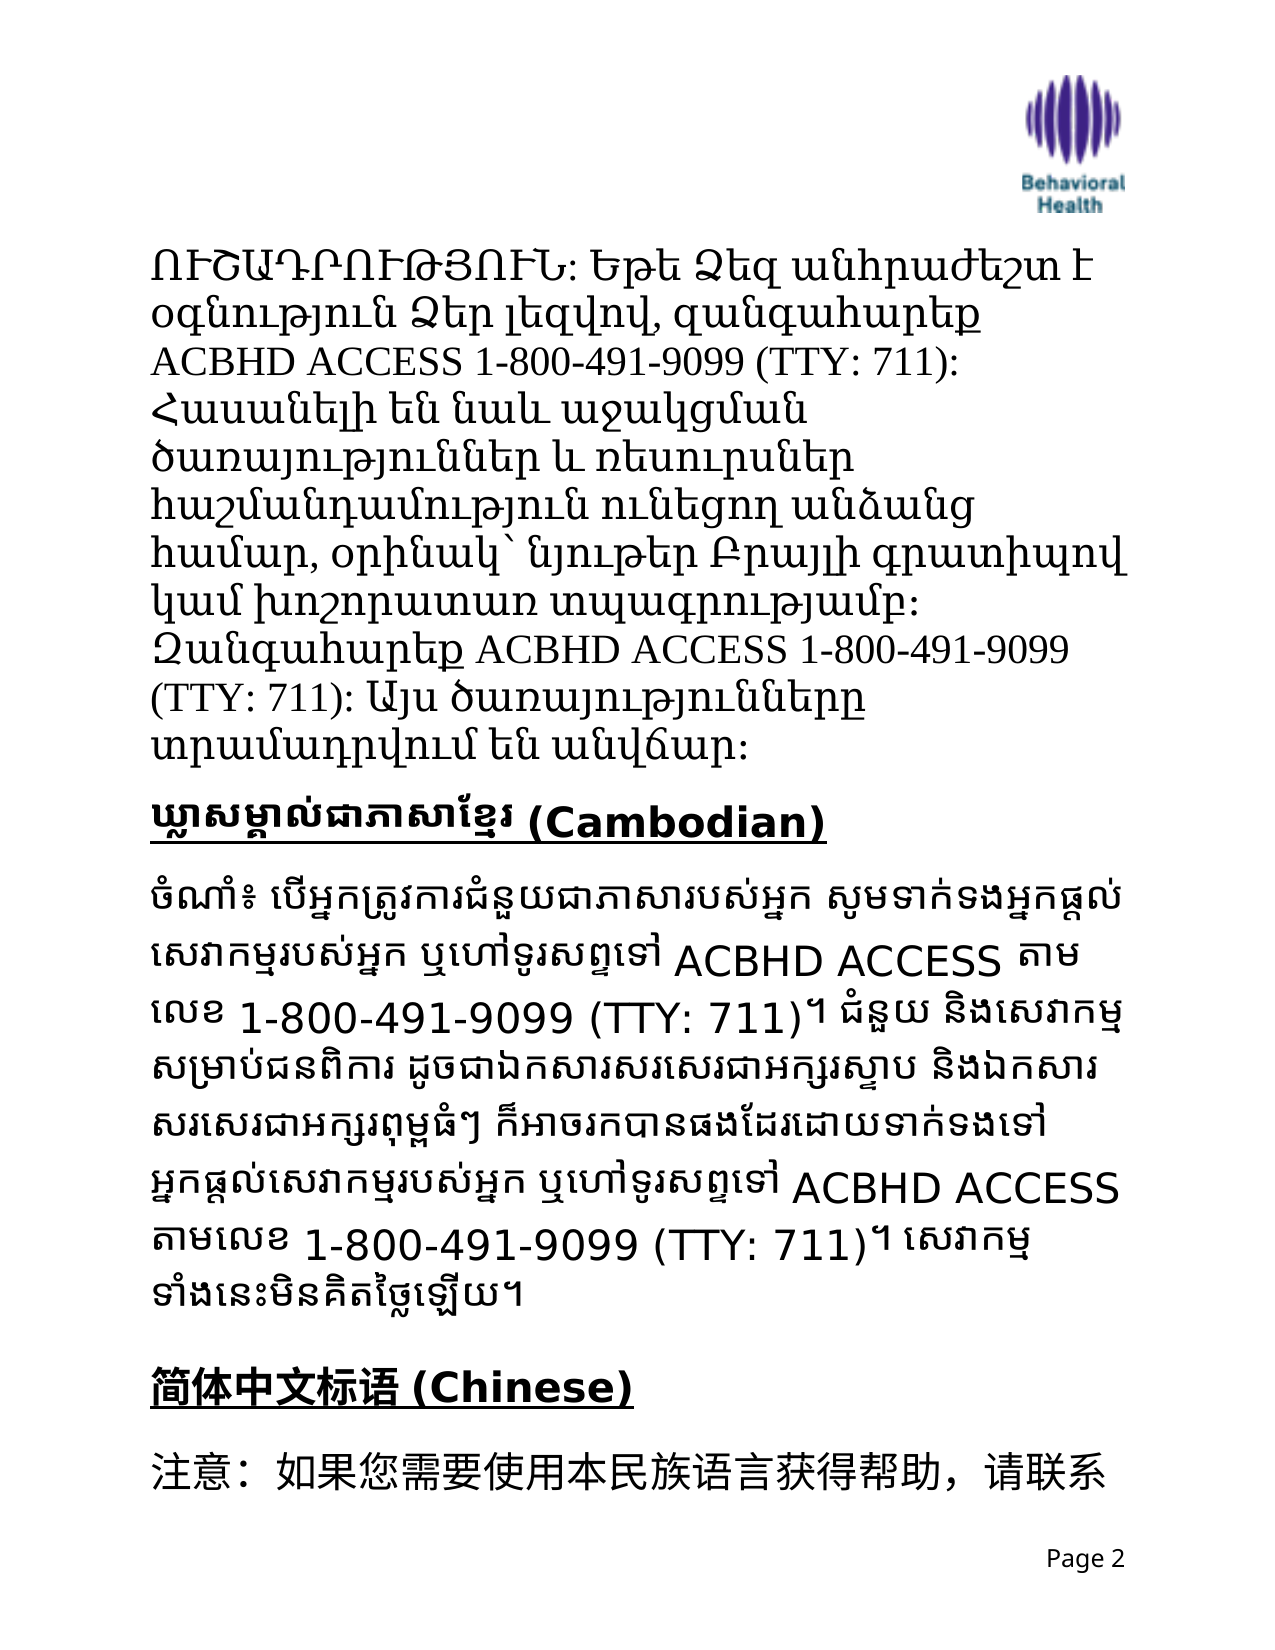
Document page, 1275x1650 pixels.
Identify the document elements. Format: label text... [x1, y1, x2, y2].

picture [1022, 75, 1125, 213]
text ՈՒՇԱԴՐՈՒԹՅՈՒՆ: Եթե Ձեզ անհրաժեշտ է օգնություն Ձեր լեզվով, զանգահարեք ACBHD ACCESS 1-800-491-9099 (TTY: 711): Հասանելի են նաև աջակցման ծառայություններ և ռեսուրսներ հաշմանդամություն ունեցող անձանց համար, օրինակ՝ նյութեր Բրայլի գրատիպով կամ խոշորատառ տպագրությամբ։ Զանգահարեք ACBHD ACCESS 1-800-491-9099 (TTY: 711): Այս ծառայությունները տրամադրվում են անվճար։ [150, 241, 1125, 768]
text ឃ្លាសម្គាល់ជាភាសាខ្មែរ (Cambodian) [150, 793, 1125, 850]
text ចំណាំ៖ បើអ្នកត្រូវការជំនួយជាភាសារបស់អ្នក សូមទាក់ទងអ្នកផ្ដល់សេវាកម្មរបស់អ្នក ឬ​ហៅ​ទូរសព្ទទៅ ACBHD ACCESS តាមលេខ 1-800-491-9099 (TTY: 711)។ ជំនួយ និងសេវាកម្ម​សម្រាប់ជនពិការ ដូចជាឯកសារសរសេរជាអក្សរស្ទាប និងឯកសារសរសេរជាអក្សរពុម្ពធំៗ ក៏​អាច​រកបានផងដែរដោយទាក់ទងទៅ​អ្នកផ្ដល់សេវាកម្មរបស់អ្នក ឬហៅទូរសព្ទទៅ ACBHD ACCESS តាមលេខ 1-800-491-9099 (TTY: 711)។ សេវាកម្មទាំងនេះមិនគិតថ្លៃឡើយ។ [150, 875, 1125, 1329]
text 简体中文标语 (Chinese) [150, 1354, 1125, 1414]
